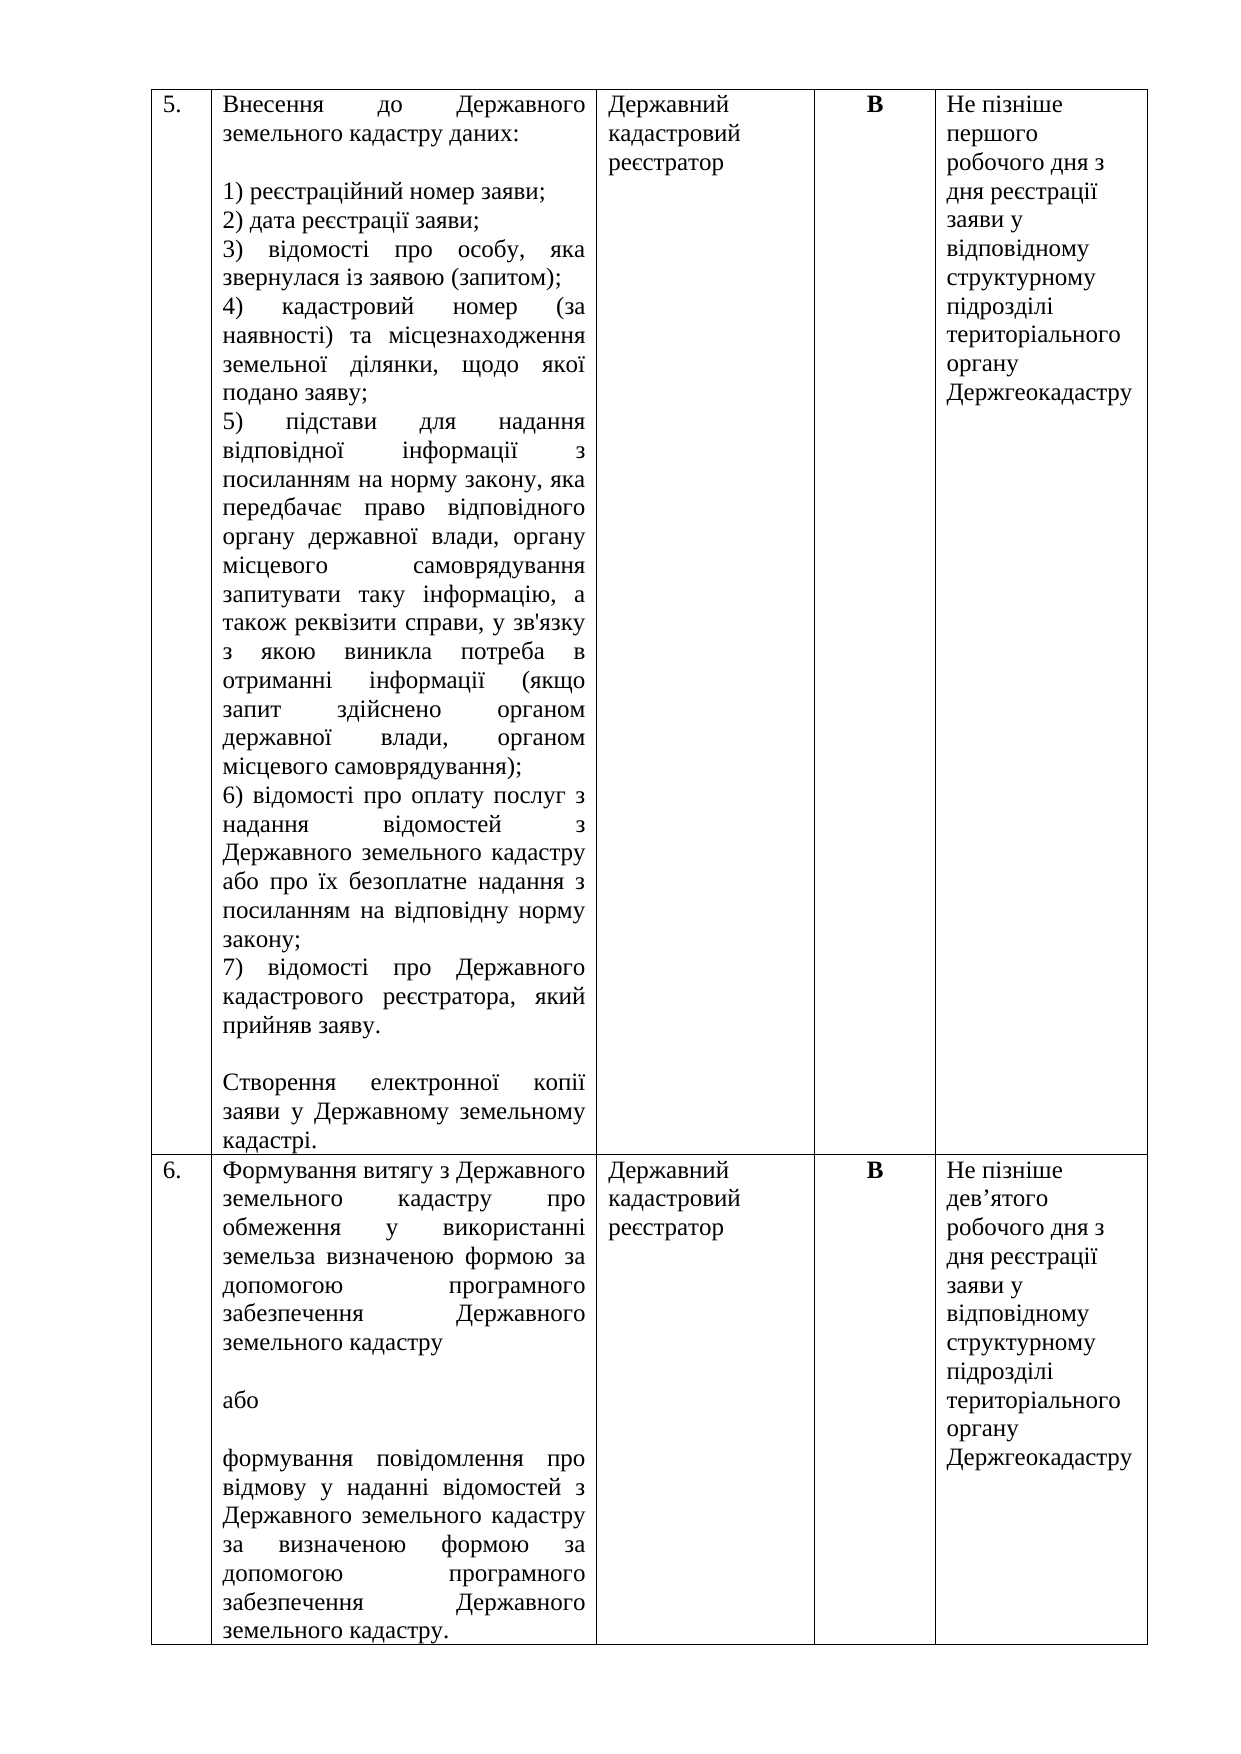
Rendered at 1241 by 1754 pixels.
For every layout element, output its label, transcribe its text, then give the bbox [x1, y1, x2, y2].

table_cell Не пізніше дев’ятого робочого дня з дня реєстрації заяви у відповідному структурному підрозділі територіального органу Держгеокадастру [936, 1155, 1147, 1644]
table_cell 6. [152, 1155, 211, 1644]
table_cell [597, 90, 814, 1154]
table_cell 5. [152, 90, 211, 1154]
table_cell Формування витягу з Державного земельного кадастру про обмеження у використанні земельза визначеною формою за допомогою програмного забезпечення Державного земельного кадастру або формування повідомлення про відмову у наданні відомостей з Державного земельного кадастру за визначеною формою за допомогою програмного забезпечення Державного земельного кадастру. [212, 1155, 596, 1644]
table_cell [597, 1155, 814, 1644]
table_cell В [815, 90, 935, 1154]
table_cell Внесення до Державного земельного кадастру даних: 1) реєстраційний номер заяви; 2) дата реєстрації заяви; 3) відомості про особу, яка звернулася із заявою (запитом); 4) кадастровий номер (за наявності) та місцезнаходження земельної ділянки, щодо якої подано заяву; 5) підстави для надання відповідної інформації з посиланням на норму закону, яка передбачає право відповідного органу державної влади, органу місцевого самоврядування запитувати таку інформацію, а також реквізити справи, у зв'язку з якою виникла потреба в отриманні інформації (якщо запит здійснено органом державної влади, органом місцевого самоврядування); 6) відомості про оплату послуг з надання відомостей з Державного земельного кадастру або про їх безоплатне надання з посиланням на відповідну норму закону; 7) відомості про Державного кадастрового реєстратора, який прийняв заяву. Створення електронної копії заяви у Державному земельному кадастрі. [212, 90, 596, 1154]
table_cell Не пізніше першого робочого дня з дня реєстрації заяви у відповідному структурному підрозділі територіального органу Держгеокадастру [936, 90, 1147, 1154]
table_cell В [815, 1155, 935, 1644]
